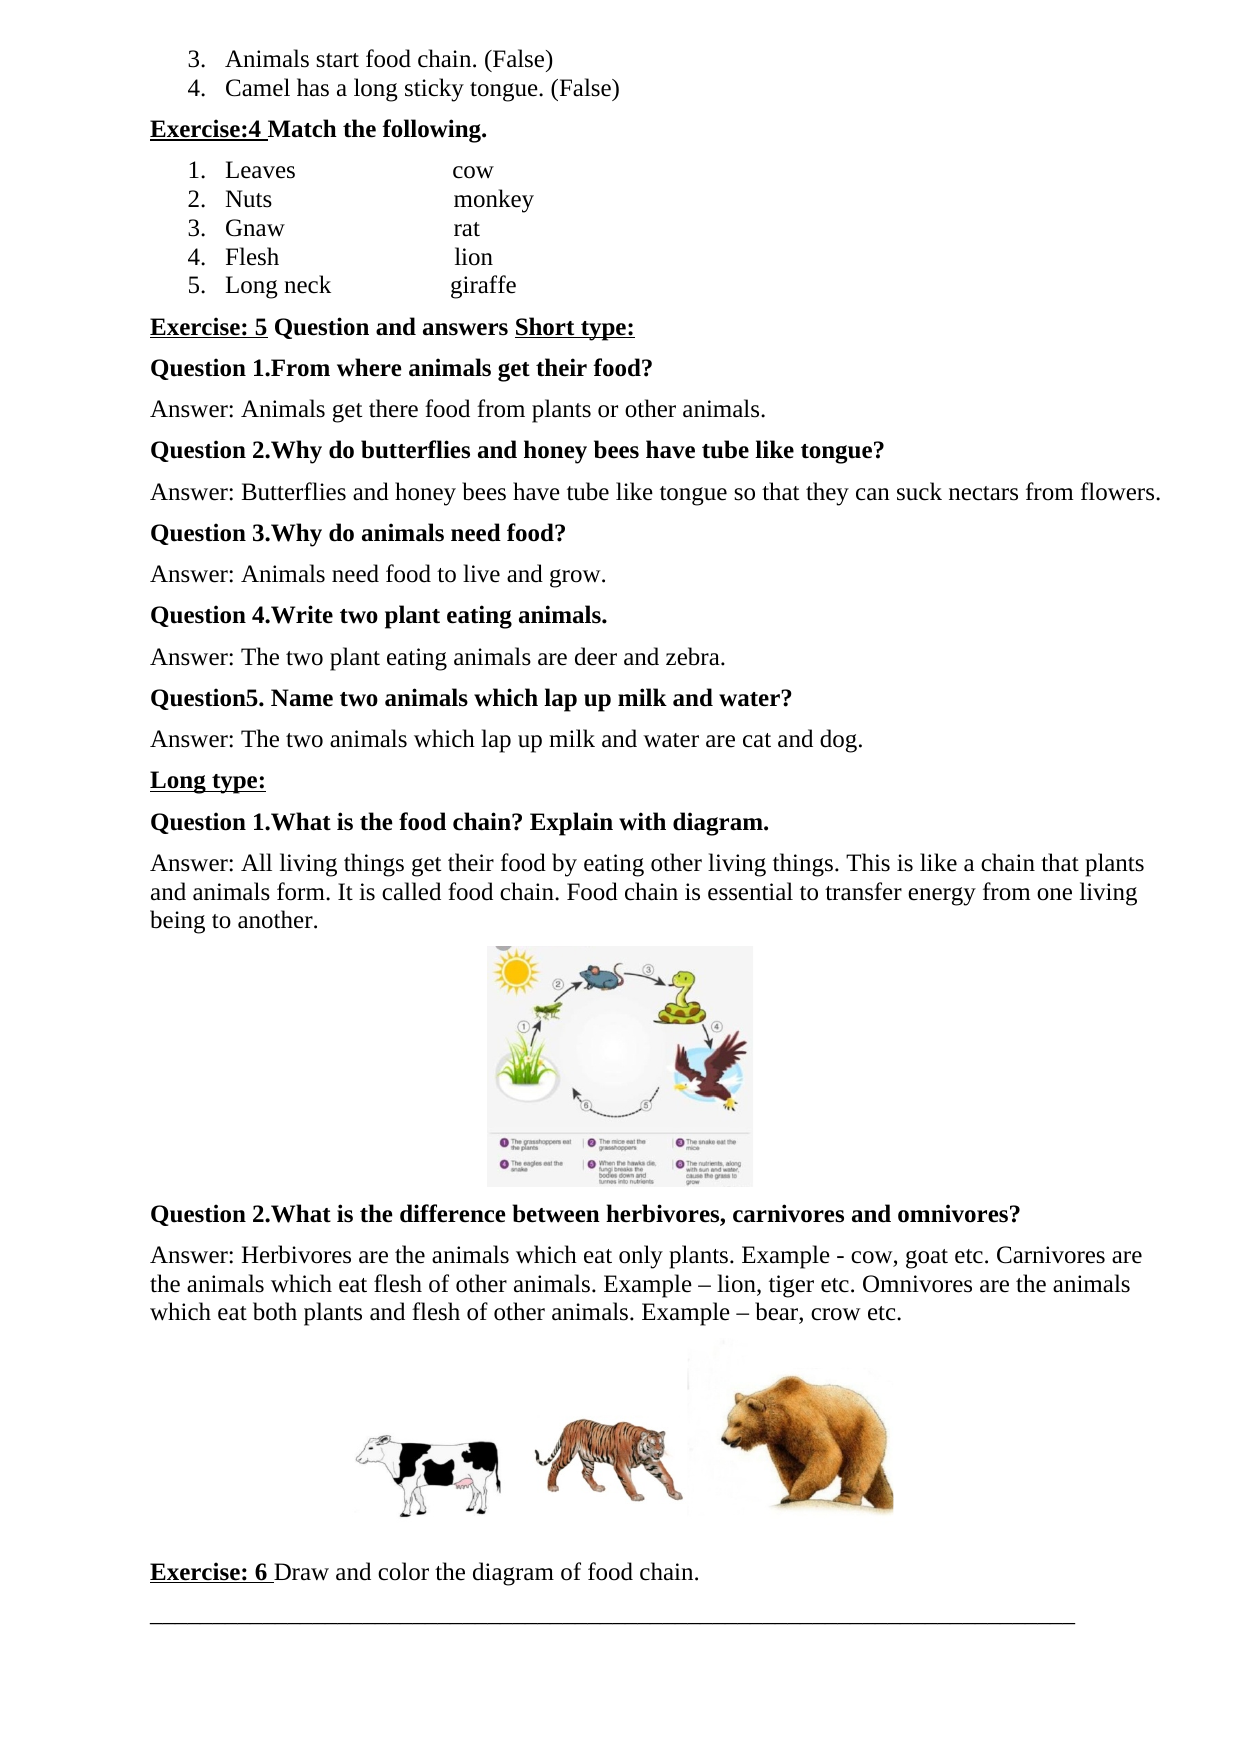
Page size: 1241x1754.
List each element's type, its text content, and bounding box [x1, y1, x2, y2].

text Question 4.Write two plant eating animals. [150, 601, 1090, 629]
list Animals start food chain. (False) [187, 44, 1090, 73]
text Exercise: 5 Question and answers Short type: [150, 312, 1090, 341]
text Answer: Herbivores are the animals which eat only plants. Example - cow, goat etc. Carnivores are the animals which eat flesh of other animals. Example – lion, tiger etc. Omnivores are the animals which eat both plants and flesh of other animals. Example – bear, crow etc. [150, 1240, 1169, 1326]
text __________________________________________________________________________ [150, 1598, 1090, 1627]
text Answer: The two plant eating animals are deer and zebra. [150, 642, 1090, 671]
text Answer: Animals get there food from plants or other animals. [150, 394, 1090, 423]
picture [346, 1338, 894, 1545]
list Gnaw rat [187, 213, 1090, 242]
list Flesh lion [187, 242, 1090, 271]
list Leaves cow [187, 156, 1090, 184]
picture [487, 946, 754, 1187]
text Question 2.Why do butterflies and honey bees have tube like tongue? [150, 436, 1090, 464]
text Question 2.What is the difference between herbivores, carnivores and omnivores? [150, 1199, 1090, 1227]
list Nuts monkey [187, 184, 1090, 213]
text Question 1.From where animals get their food? [150, 353, 1090, 382]
text Question5. Name two animals which lap up milk and water? [150, 683, 1090, 712]
text Question 3.Why do animals need food? [150, 518, 1090, 547]
text Exercise: 6 Draw and color the diagram of food chain. [150, 1557, 1090, 1586]
list Camel has a long sticky tongue. (False) [187, 73, 1090, 102]
list Long neck giraffe [187, 271, 1090, 299]
text Exercise:4 Match the following. [150, 114, 1090, 143]
text Answer: The two animals which lap up milk and water are cat and dog. [150, 724, 1090, 753]
text Answer: Animals need food to live and grow. [150, 559, 1090, 588]
text Answer: Butterflies and honey bees have tube like tongue so that they can suck nectars from flowers. [150, 477, 1169, 506]
text Long type: [150, 766, 1090, 794]
text Answer: All living things get their food by eating other living things. This is like a chain that plants and animals form. It is called food chain. Food chain is essential to transfer energy from one living being to another. [150, 848, 1169, 934]
text Question 1.What is the food chain? Explain with diagram. [150, 807, 1090, 836]
